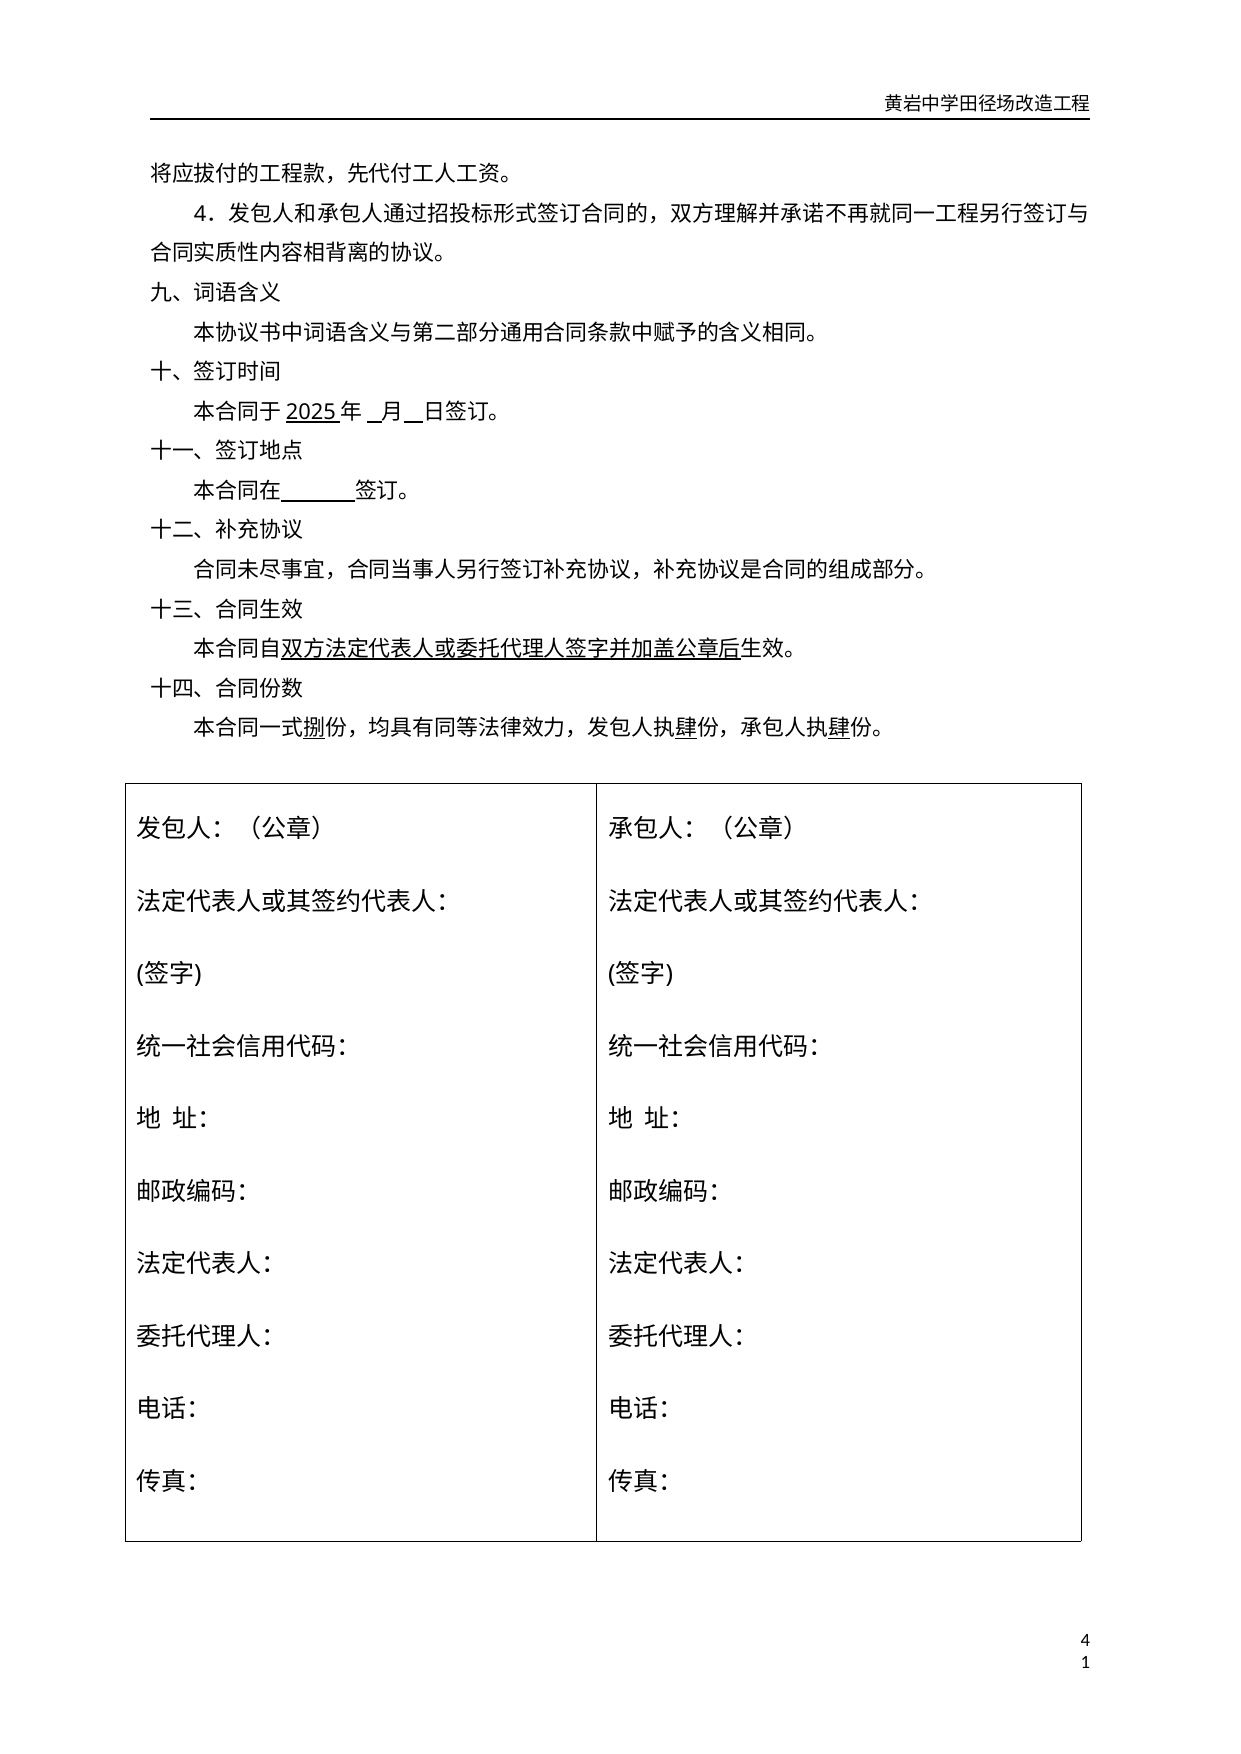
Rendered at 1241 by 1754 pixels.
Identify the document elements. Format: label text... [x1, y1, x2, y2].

text 本合同于2025年 月 日签订。 [150, 387, 1090, 427]
subtitle 十二、补充协议 [150, 506, 1090, 546]
subtitle 十、签订时间 [150, 348, 1090, 387]
text 本合同一式捌份，均具有同等法律效力，发包人执肆份，承包人执肆份。 [150, 704, 1090, 744]
text 本协议书中词语含义与第二部分通用合同条款中赋予的含义相同。 [150, 308, 1090, 348]
text 本合同在 签订。 [150, 467, 1090, 506]
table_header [597, 784, 1081, 1541]
subtitle 十四、合同份数 [150, 664, 1090, 704]
subtitle 十三、合同生效 [150, 585, 1090, 625]
text 合同未尽事宜，合同当事人另行签订补充协议，补充协议是合同的组成部分。 [150, 546, 1090, 585]
text 九、词语含义 [150, 269, 1090, 308]
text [150, 150, 1090, 189]
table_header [126, 784, 596, 1541]
text 本合同自双方法定代表人或委托代理人签字并加盖公章后生效。 [150, 625, 1090, 664]
subtitle 十一、签订地点 [150, 427, 1090, 467]
text 4．发包人和承包人通过招投标形式签订合同的，双方理解并承诺不再就同一工程另行签订与合同实质性内容相背离的协议。 [150, 189, 1090, 269]
